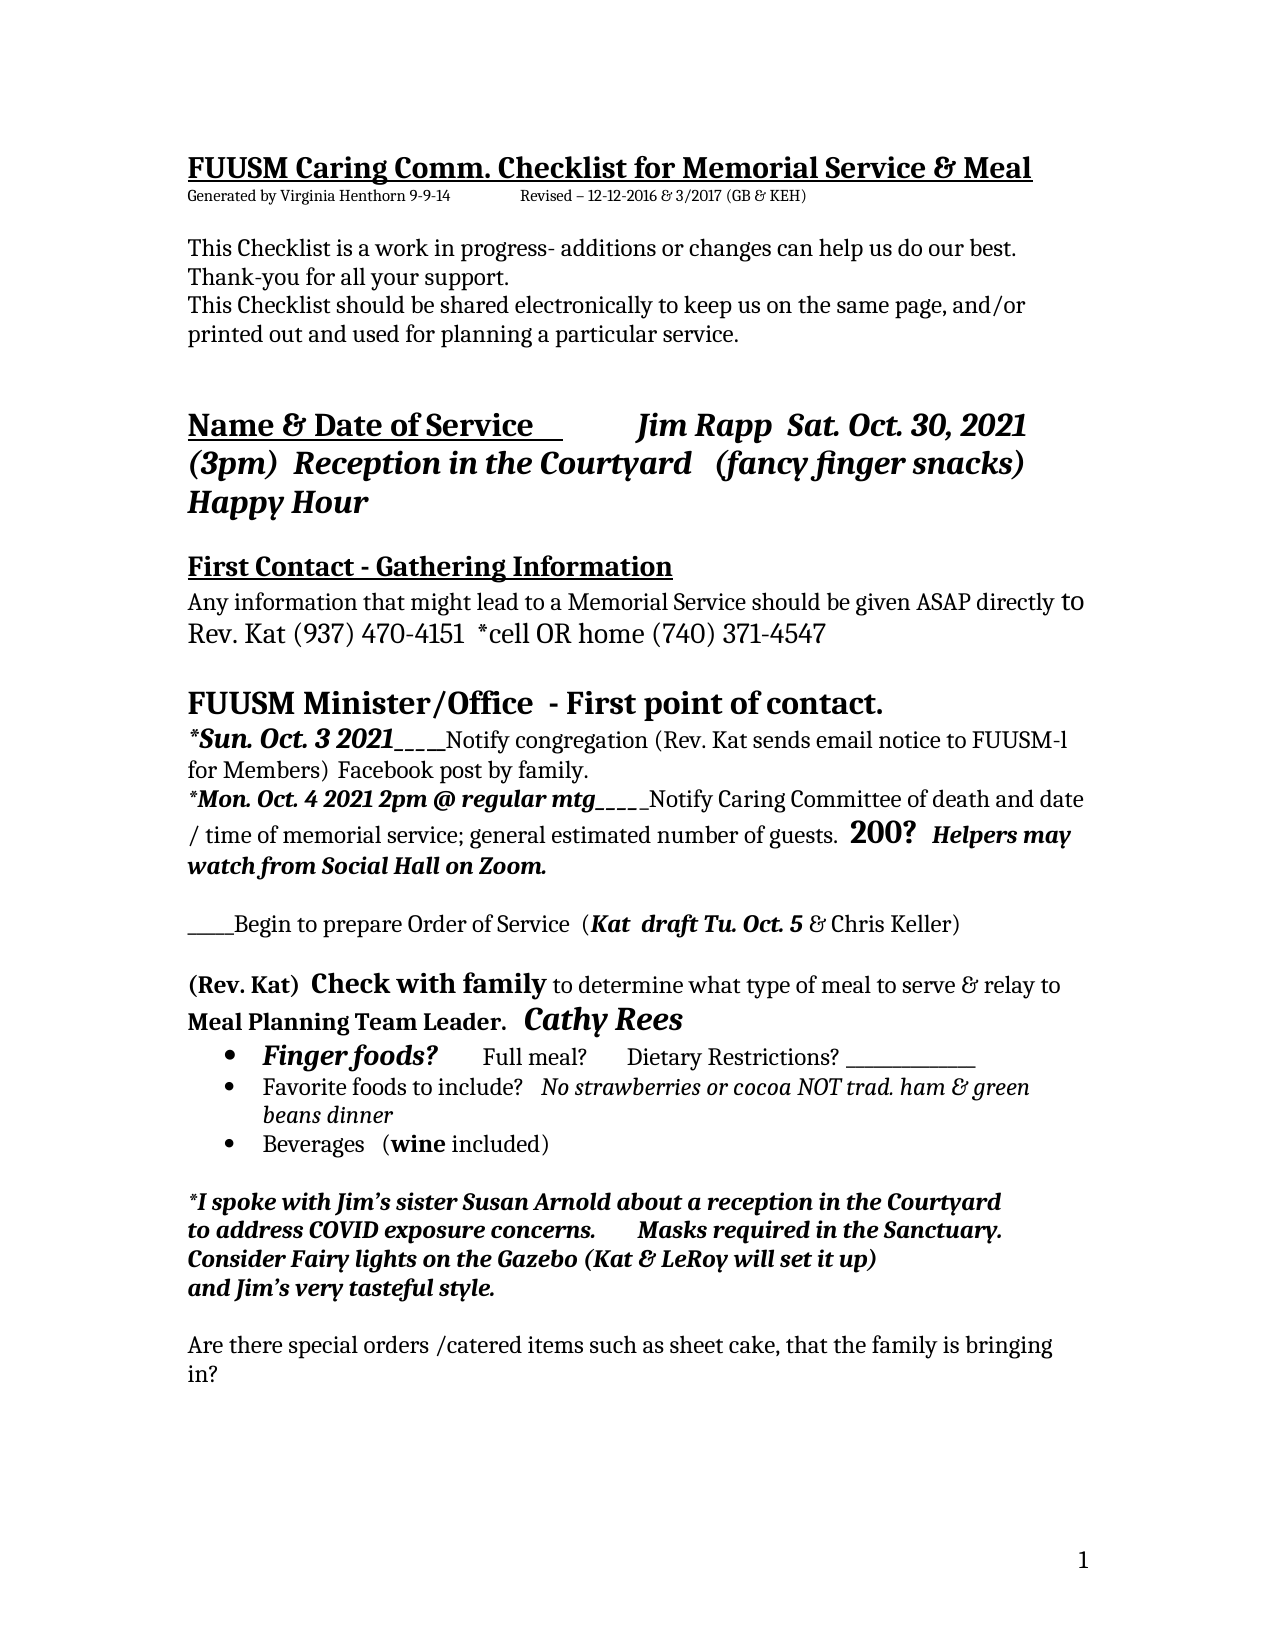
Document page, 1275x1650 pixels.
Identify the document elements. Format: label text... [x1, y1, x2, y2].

text Are there special orders /catered items such as sheet cake, that the family is bringing in? [187, 1331, 1087, 1389]
text FUUSM Caring Comm. Checklist for Memorial Service & Meal [187, 150, 1087, 186]
text This Checklist should be shared electronically to keep us on the same page, and/or printed out and used for planning a particular service. [187, 291, 1087, 349]
text _____Begin to prepare Order of Service (Kat draft Tu. Oct. 5 & Chris Keller) [187, 909, 1087, 938]
text and Jim’s very tasteful style. [187, 1274, 1087, 1302]
text *Sun. Oct. 3 2021_____Notify congregation (Rev. Kat sends email notice to FUUSM-l for Members) Facebook post by family. [187, 723, 1087, 785]
text *Mon. Oct. 4 2021 2pm @ regular mtg_____Notify Caring Committee of death and date / time of memorial service; general estimated number of guests. 200? Helpers may watch from Social Hall on Zoom. [187, 785, 1087, 881]
text This Checklist is a work in progress- additions or changes can help us do our best. Thank-you for all your support. [187, 234, 1087, 291]
text (Rev. Kat) Check with family to determine what type of meal to serve & relay to [187, 967, 1087, 1001]
text Meal Planning Team Leader. Cathy Rees [187, 1001, 1087, 1039]
text FUUSM Minister/Office - First point of contact. [187, 684, 1087, 723]
text to address COVID exposure concerns. Masks required in the Sanctuary. [187, 1216, 1087, 1245]
text Consider Fairy lights on the Gazebo (Kat & LeRoy will set it up) [187, 1245, 1087, 1274]
list Finger foods? Full meal? Dietary Restrictions? ______________ [225, 1039, 1087, 1072]
text Name & Date of Service Jim Rapp Sat. Oct. 30, 2021 (3pm) Reception in the Courtyard (fancy finger snacks) [187, 406, 1087, 483]
text Any information that might lead to a Memorial Service should be given ASAP directly to Rev. Kat (937) 470-4151 *cell OR home (740) 371-4547 [187, 584, 1087, 651]
text Generated by Virginia Henthorn 9-9-14 Revised – 12-12-2016 & 3/2017 (GB & KEH) [187, 186, 1087, 205]
list Beverages (wine included) [225, 1130, 1087, 1159]
text First Contact - Gathering Information [187, 550, 1087, 584]
text Happy Hour [187, 483, 1087, 521]
list Favorite foods to include? No strawberries or cocoa NOT trad. ham & green beans dinner [225, 1072, 1087, 1130]
text *I spoke with Jim’s sister Susan Arnold about a reception in the Courtyard [187, 1187, 1087, 1216]
